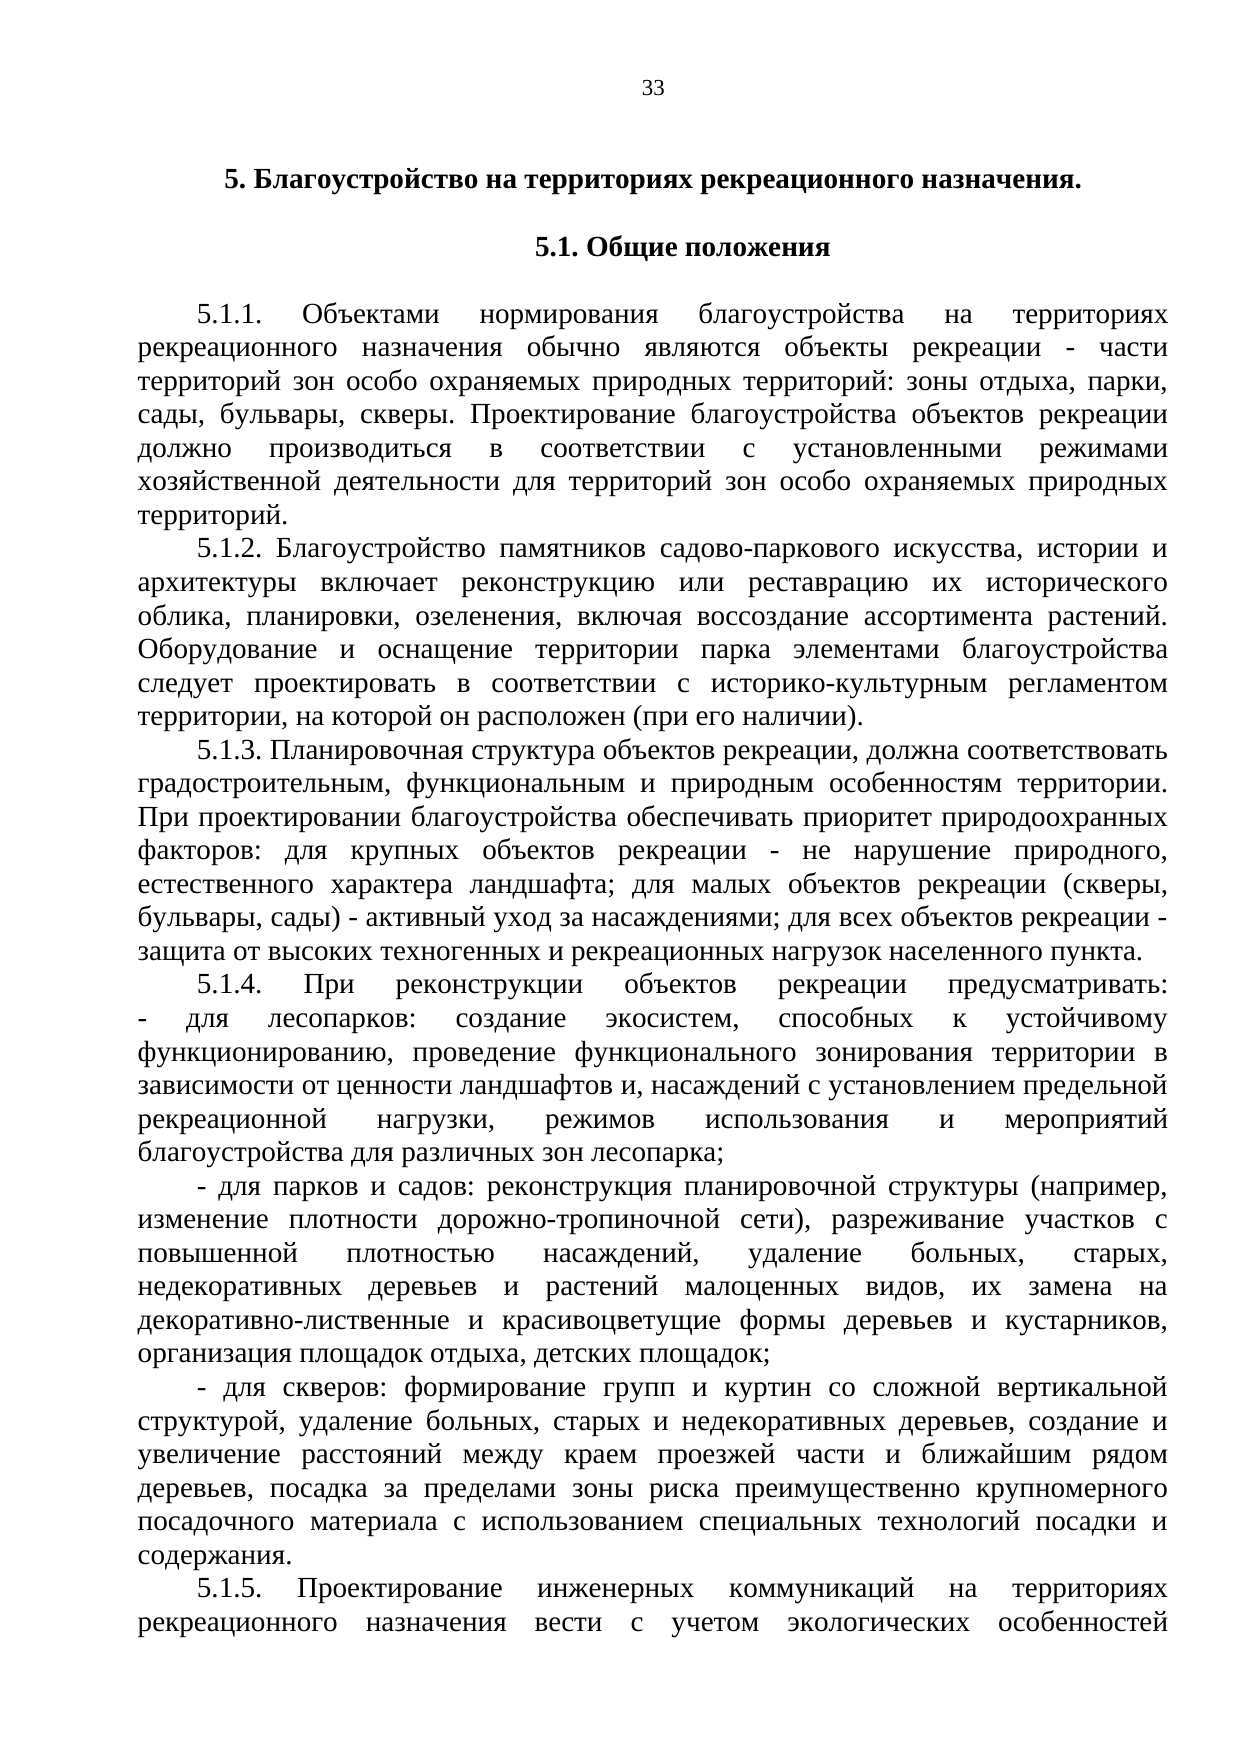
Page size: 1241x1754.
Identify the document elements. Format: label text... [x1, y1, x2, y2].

text 5. Благоустройство на территориях рекреационного назначения. [137, 128, 1169, 195]
text 5.1. Общие положения [137, 229, 1169, 262]
text 5.1.4. При реконструкции объектов рекреации предусматривать: - для лесопарков: создание экосистем, способных к устойчивому функционированию, проведение функционального зонирования территории в зависимости от ценности ландшафтов и, насаждений с установлением предельной рекреационной нагрузки, режимов использования и мероприятий благоустройства для различных зон лесопарка; [137, 967, 1169, 1168]
text - для скверов: формирование групп и куртин со сложной вертикальной структурой, удаление больных, старых и недекоративных деревьев, создание и увеличение расстояний между краем проезжей части и ближайшим рядом деревьев, посадка за пределами зоны риска преимущественно крупномерного посадочного материала с использованием специальных технологий посадки и содержания. [137, 1369, 1169, 1570]
text - для парков и садов: реконструкция планировочной структуры (например, изменение плотности дорожно-тропиночной сети), разреживание участков с повышенной плотностью насаждений, удаление больных, старых, недекоративных деревьев и растений малоценных видов, их замена на декоративно-лиственные и красивоцветущие формы деревьев и кустарников, организация площадок отдыха, детских площадок; [137, 1168, 1169, 1369]
text 5.1.2. Благоустройство памятников садово-паркового искусства, истории и архитектуры включает реконструкцию или реставрацию их исторического облика, планировки, озеленения, включая воссоздание ассортимента растений. Оборудование и оснащение территории парка элементами благоустройства следует проектировать в соответствии с историко-культурным регламентом территории, на которой он расположен (при его наличии). [137, 531, 1169, 732]
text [137, 1570, 1169, 1637]
text 5.1.3. Планировочная структура объектов рекреации, должна соответствовать градостроительным, функциональным и природным особенностям территории. При проектировании благоустройства обеспечивать приоритет природоохранных факторов: для крупных объектов рекреации - не нарушение природного, естественного характера ландшафта; для малых объектов рекреации (скверы, бульвары, сады) - активный уход за насаждениями; для всех объектов рекреации - защита от высоких техногенных и рекреационных нагрузок населенного пункта. [137, 732, 1169, 967]
text 5.1.1. Объектами нормирования благоустройства на территориях рекреационного назначения обычно являются объекты рекреации - части территорий зон особо охраняемых природных территорий: зоны отдыха, парки, сады, бульвары, скверы. Проектирование благоустройства объектов рекреации должно производиться в соответствии с установленными режимами хозяйственной деятельности для территорий зон особо охраняемых природных территорий. [137, 296, 1169, 531]
